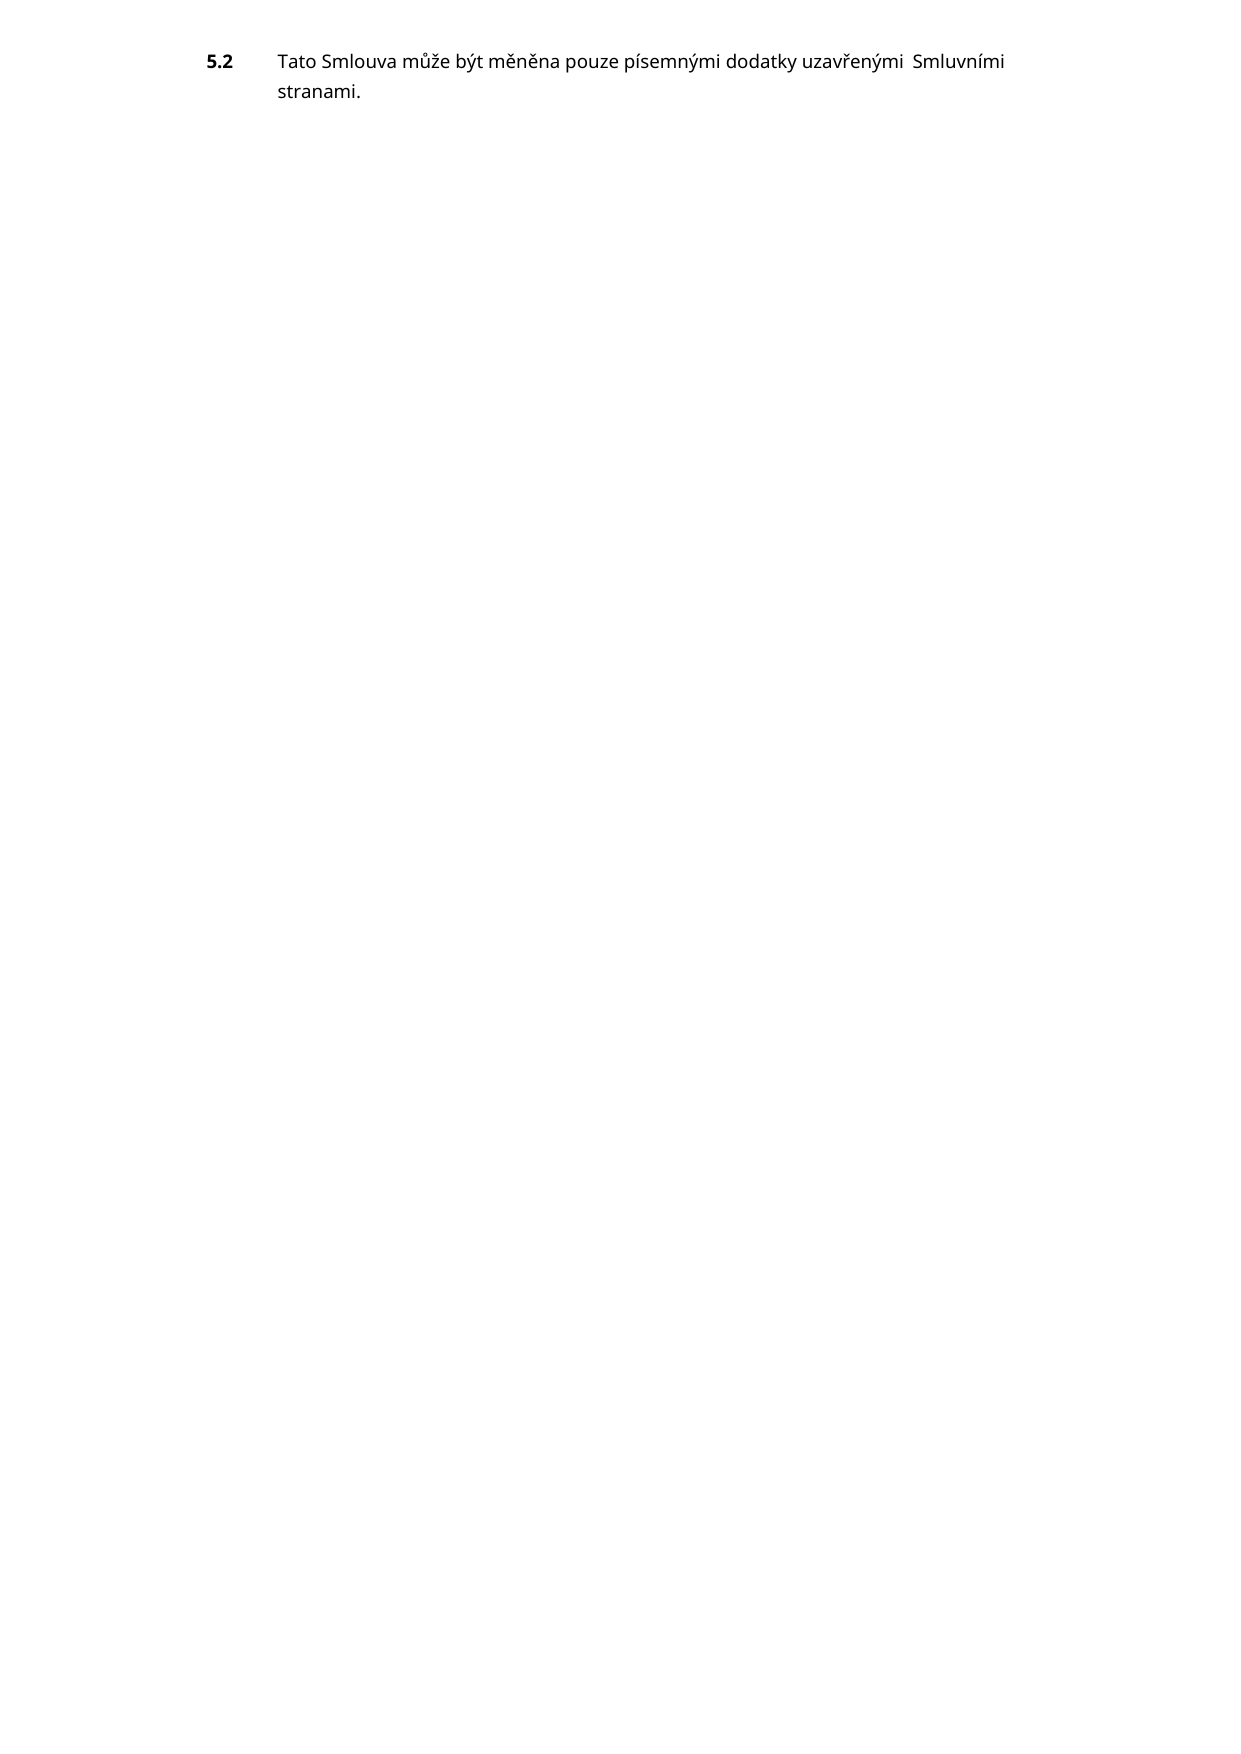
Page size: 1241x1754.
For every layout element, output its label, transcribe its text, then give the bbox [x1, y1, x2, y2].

list Tato Smlouva může být měněna pouze písemnými dodatky uzavřenými Smluvními [206, 48, 1105, 73]
text stranami. [277, 78, 1105, 104]
